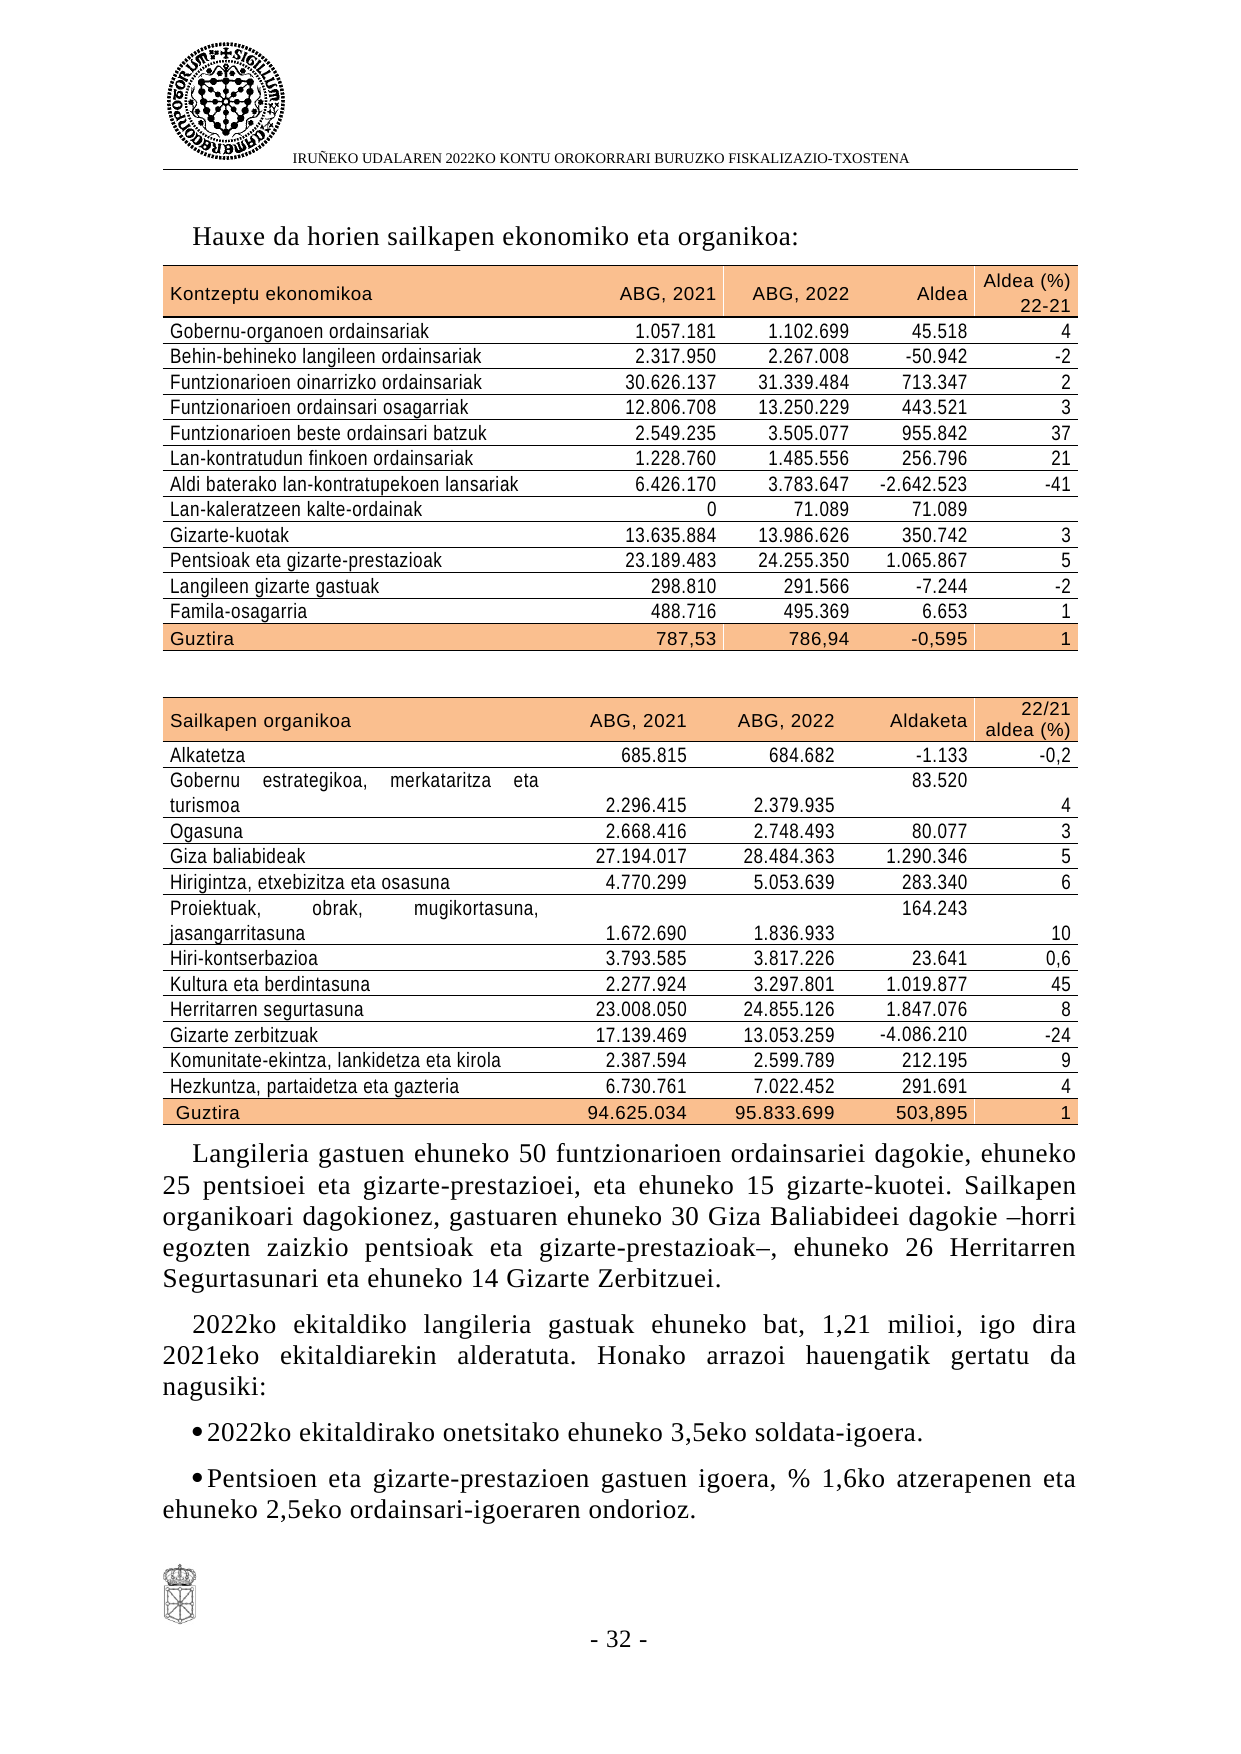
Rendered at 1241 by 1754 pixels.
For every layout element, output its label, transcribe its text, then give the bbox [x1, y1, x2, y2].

table_cell [975, 497, 1078, 521]
list Pentsioen eta gizarte-prestazioen gastuen igoera, % 1,6ko atzerapenen eta ehuneko 2,5eko ordainsari-igoeraren ondorioz. [162, 1462, 1078, 1524]
table_cell Lan-kaleratzeen kalte-ordainak [163, 497, 604, 521]
table_cell 1.228.760 [604, 446, 723, 470]
table_cell 3 [975, 395, 1078, 419]
table_cell Gizarte-kuotak [163, 522, 604, 547]
table_cell 1.065.867 [856, 548, 974, 572]
table_cell 6 [975, 869, 1078, 894]
table_cell 256.796 [856, 446, 974, 470]
table_cell 2.599.789 [694, 1048, 842, 1072]
table_cell 684.682 [694, 742, 842, 767]
table_cell -50.942 [856, 344, 974, 368]
table_cell Giza baliabideak [163, 844, 546, 868]
table_cell 37 [975, 420, 1078, 444]
table_cell 94.625.034 [546, 1099, 694, 1124]
table_cell 3.793.585 [546, 945, 694, 970]
table_cell 1.208.665 [856, 624, 974, 650]
table_cell 21 [975, 446, 1078, 470]
table_cell 45 [975, 971, 1078, 995]
table_cell Behin-behineko langileen ordainsariak [163, 344, 604, 368]
table_cell 23.641 [842, 945, 974, 970]
table_cell 3.297.801 [694, 971, 842, 995]
table_cell Funtzionarioen ordainsari osagarriak [163, 395, 604, 419]
table_cell 10 [975, 895, 1078, 944]
table_cell 4 [975, 1073, 1078, 1097]
table_cell 7.022.452 [694, 1073, 842, 1097]
table_cell 1.102.699 [724, 318, 856, 342]
table_cell 4 [975, 768, 1078, 817]
table_header Sailkapen organikoa [163, 698, 546, 741]
table_cell Gobernu-organoen ordainsariak [163, 318, 604, 342]
table_cell 13.986.626 [724, 522, 856, 547]
table_cell 1.019.877 [842, 971, 974, 995]
table_cell 12.806.708 [604, 395, 723, 419]
table_cell 95.833.699 [724, 624, 856, 650]
table_cell 1.672.690 [546, 895, 694, 944]
table_cell 298.810 [604, 573, 723, 598]
table_cell 5 [975, 844, 1078, 868]
table_cell -4.086.210 [842, 1022, 974, 1046]
list 2022ko ekitaldirako onetsitako ehuneko 3,5eko soldata-igoera. [162, 1416, 1078, 1447]
table_header ABG, 2021 [546, 698, 694, 741]
table_cell 1.847.076 [842, 996, 974, 1021]
table_cell 164.243 [842, 895, 974, 944]
table_cell -1.133 [842, 742, 974, 767]
table_cell 23.008.050 [546, 996, 694, 1021]
table_cell 2.277.924 [546, 971, 694, 995]
table_cell 1 [975, 599, 1078, 623]
table_cell 1.290.346 [842, 844, 974, 868]
table_cell 291.566 [724, 573, 856, 598]
table_cell 3 [975, 818, 1078, 843]
table_cell 3.783.647 [724, 471, 856, 496]
table_cell 713.347 [856, 369, 974, 393]
table_cell 495.369 [724, 599, 856, 623]
table_cell -2 [975, 573, 1078, 598]
table_cell 71.089 [724, 497, 856, 521]
table_cell 9 [975, 1048, 1078, 1072]
table_cell 17.139.469 [546, 1022, 694, 1046]
table_cell 4.770.299 [546, 869, 694, 894]
table_cell 6.426.170 [604, 471, 723, 496]
table_cell 1.836.933 [694, 895, 842, 944]
table_cell Hezkuntza, partaidetza eta gazteria [163, 1073, 546, 1097]
table_cell 27.194.017 [546, 844, 694, 868]
table_header Aldea [856, 266, 974, 316]
table_cell 2.549.235 [604, 420, 723, 444]
table_cell Komunitate-ekintza, lankidetza eta kirola [163, 1048, 546, 1072]
table_cell 2.379.935 [694, 768, 842, 817]
table_cell 8 [975, 996, 1078, 1021]
table_cell 1 [975, 1099, 1078, 1124]
table_cell 24.255.350 [724, 548, 856, 572]
table_header Kontzeptu ekonomikoa [163, 266, 604, 316]
text 2022ko ekitaldiko langileria gastuak ehuneko bat, 1,21 milioi, igo dira 2021eko ekitaldiarekin alderatuta. Honako arrazoi hauengatik gertatu da nagusiki: [162, 1308, 1078, 1401]
table_cell 2 [975, 369, 1078, 393]
table_cell 95.833.699 [694, 1099, 842, 1124]
table_cell 0 [604, 497, 723, 521]
table_cell Proiektuak, obrak, mugikortasuna, jasangarritasuna [163, 895, 546, 944]
text Langileria gastuen ehuneko 50 funtzionarioen ordainsariei dagokie, ehuneko 25 pentsioei eta gizarte-prestazioei, eta ehuneko 15 gizarte-kuotei. Sailkapen organikoari dagokionez, gastuaren ehuneko 30 Giza Baliabideei dagokie –horri egozten zaizkio pentsioak eta gizarte-prestazioak–, ehuneko 26 Herritarren Segurtasunari eta ehuneko 14 Gizarte Zerbitzuei. [162, 1138, 1078, 1293]
table_cell 2.296.415 [546, 768, 694, 817]
table_cell Funtzionarioen beste ordainsari batzuk [163, 420, 604, 444]
table_cell 685.815 [546, 742, 694, 767]
table_cell 283.340 [842, 869, 974, 894]
table_cell 13.053.259 [694, 1022, 842, 1046]
table_cell 5.053.639 [694, 869, 842, 894]
table_cell Famila-osagarria [163, 599, 604, 623]
table_cell 94.625.034 [604, 624, 723, 650]
table_cell 83.520 [842, 768, 974, 817]
table_cell Lan-kontratudun finkoen ordainsariak [163, 446, 604, 470]
table_cell 4 [975, 318, 1078, 342]
table_cell Hirigintza, etxebizitza eta osasuna [163, 869, 546, 894]
table_cell 45.518 [856, 318, 974, 342]
table_cell 2.748.493 [694, 818, 842, 843]
table_cell 2.668.416 [546, 818, 694, 843]
table_cell Gobernu estrategikoa, merkataritza eta turismoa [163, 768, 546, 817]
table_cell 2.267.008 [724, 344, 856, 368]
table_cell 23.189.483 [604, 548, 723, 572]
table_cell 1.057.181 [604, 318, 723, 342]
table_cell Gizarte zerbitzuak [163, 1022, 546, 1046]
table_cell 28.484.363 [694, 844, 842, 868]
table_cell 1 [975, 624, 1078, 650]
table_cell Langileen gizarte gastuak [163, 573, 604, 598]
table_cell 2.317.950 [604, 344, 723, 368]
picture [162, 38, 289, 164]
table_header 22/21 aldea (%) [975, 698, 1078, 741]
table_header ABG, 2022 [694, 698, 842, 741]
table_cell -7.244 [856, 573, 974, 598]
table_cell -24 [975, 1022, 1078, 1046]
table_cell 6.653 [856, 599, 974, 623]
table_header Aldea (%) 22-21 [975, 266, 1078, 316]
table_cell 24.855.126 [694, 996, 842, 1021]
table_cell 80.077 [842, 818, 974, 843]
table_cell 350.742 [856, 522, 974, 547]
table_cell -2.642.523 [856, 471, 974, 496]
table_cell 488.716 [604, 599, 723, 623]
table_cell 71.089 [856, 497, 974, 521]
table_cell 3 [975, 522, 1078, 547]
table_cell Pentsioak eta gizarte-prestazioak [163, 548, 604, 572]
table_cell 6.730.761 [546, 1073, 694, 1097]
table_cell Ogasuna [163, 818, 546, 843]
table_cell 13.250.229 [724, 395, 856, 419]
table_cell -2 [975, 344, 1078, 368]
table_cell 443.521 [856, 395, 974, 419]
table_cell Aldi baterako lan-kontratupekoen lansariak [163, 471, 604, 496]
table_cell 13.635.884 [604, 522, 723, 547]
table_cell Guztira [163, 624, 604, 650]
table_cell -41 [975, 471, 1078, 496]
table_cell Hiri-kontserbazioa [163, 945, 546, 970]
table_header ABG, 2021 [604, 266, 723, 316]
table_cell Herritarren segurtasuna [163, 996, 546, 1021]
table_cell 955.842 [856, 420, 974, 444]
table_cell 5 [975, 548, 1078, 572]
table_cell 3.817.226 [694, 945, 842, 970]
table_cell Kultura eta berdintasuna [163, 971, 546, 995]
table_cell 30.626.137 [604, 369, 723, 393]
table_cell 291.691 [842, 1073, 974, 1097]
table_cell Funtzionarioen oinarrizko ordainsariak [163, 369, 604, 393]
text Hauxe da horien sailkapen ekonomiko eta organikoa: [162, 220, 1078, 251]
table_cell Guztira [163, 1099, 546, 1124]
table_cell 212.195 [842, 1048, 974, 1072]
table_cell -0,2 [975, 742, 1078, 767]
table_header Aldaketa [842, 698, 974, 741]
table_cell 0,6 [975, 945, 1078, 970]
table_cell 1.485.556 [724, 446, 856, 470]
table_cell 31.339.484 [724, 369, 856, 393]
table_cell Alkatetza [163, 742, 546, 767]
picture [162, 1563, 197, 1625]
table_cell 2.387.594 [546, 1048, 694, 1072]
table_cell 3.505.077 [724, 420, 856, 444]
table_header ABG, 2022 [724, 266, 856, 316]
table_cell 1.208.665 [842, 1099, 974, 1124]
